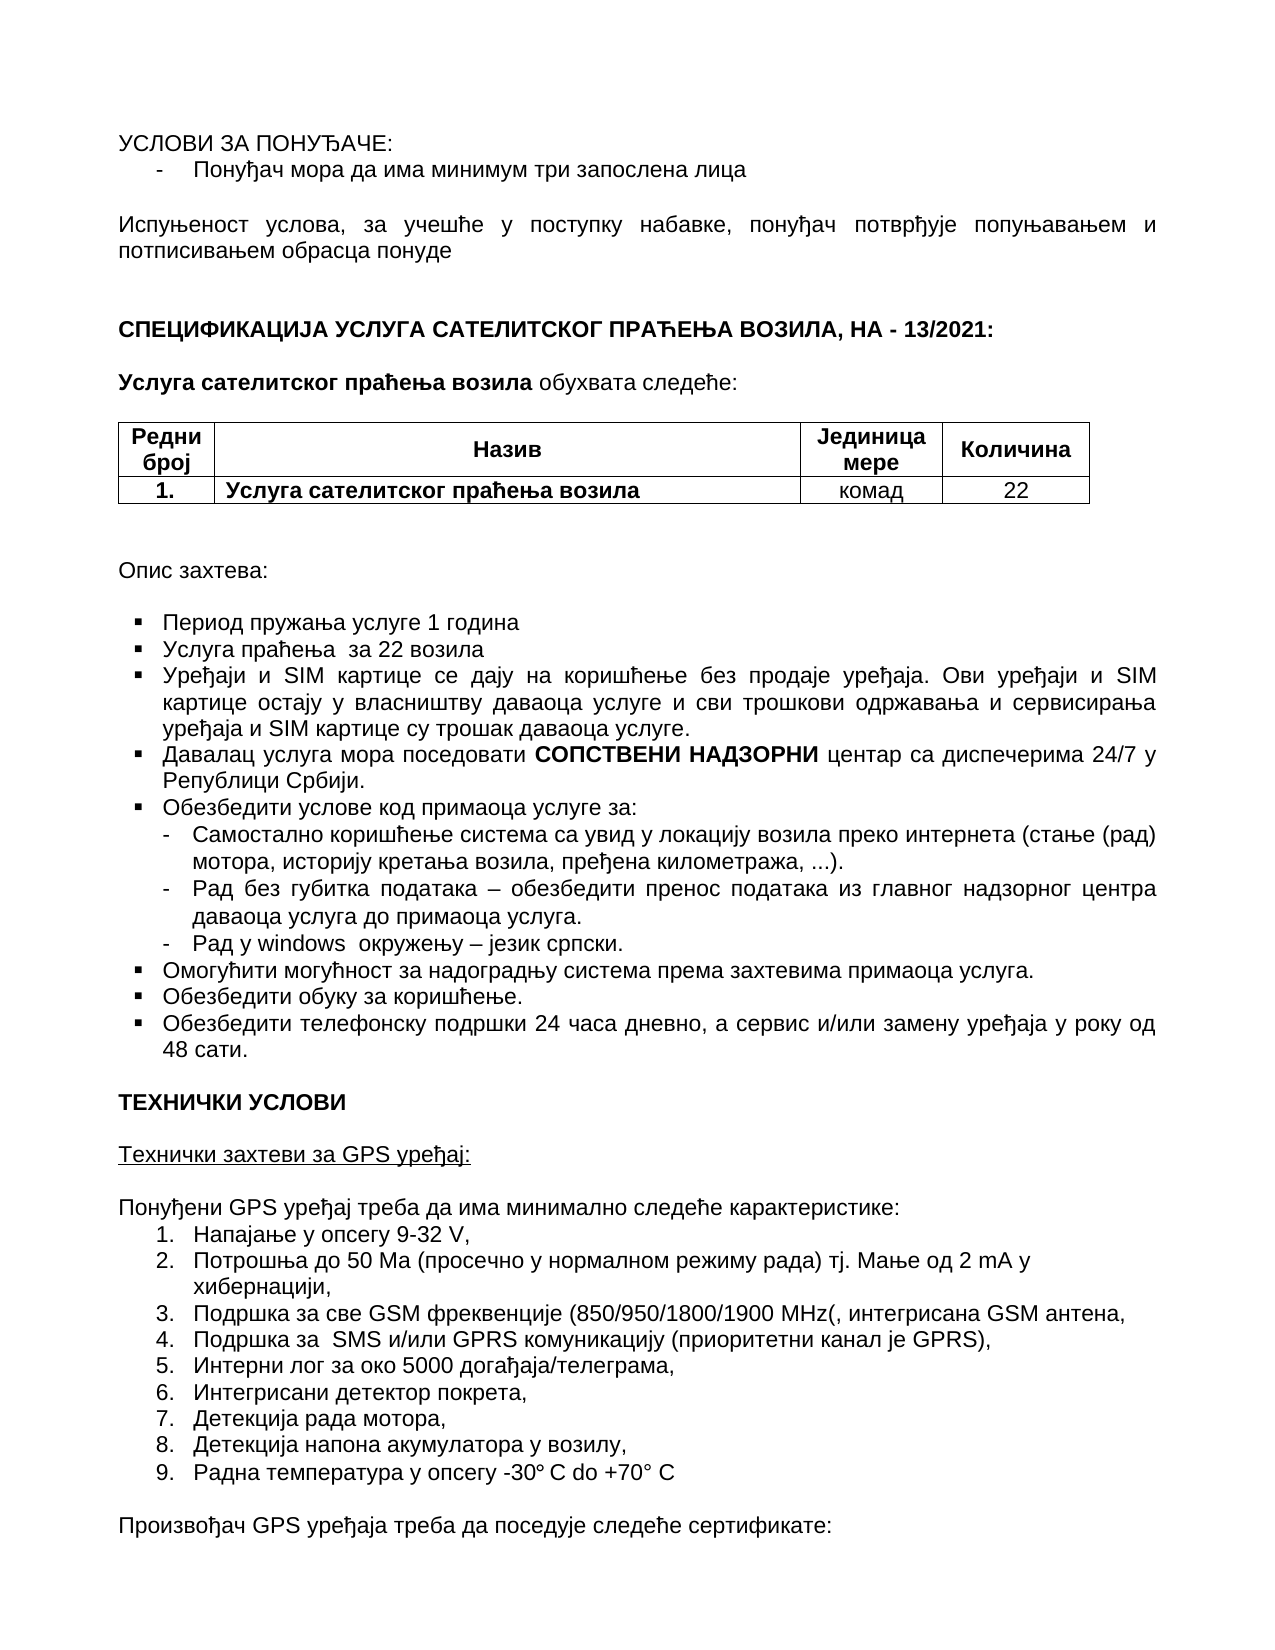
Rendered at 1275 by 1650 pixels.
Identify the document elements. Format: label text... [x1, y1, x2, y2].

text Опис захтева: [118, 557, 1157, 583]
table_cell 1. [119, 477, 214, 503]
list Период пружања услуге 1 година [133, 609, 1157, 636]
list Уређаји и SIM картице се дају на коришћење без продаје уређаја. Ови уређаји и SIM картице остају у власништву даваоца услуге и сви трошкови одржавања и сервисирања уређаја и SIM картице су трошак даваоца услуге. [133, 662, 1157, 741]
text УСЛОВИ ЗА ПОНУЂАЧЕ: [118, 129, 1157, 156]
list Рад без губитка података – обезбедити пренос података из главног надзорног центра даваоца услуга до примаоца услуга. [162, 874, 1157, 929]
list Радна температура у опсегу -30° C do +70° C [156, 1458, 1157, 1486]
table_cell 22 [943, 477, 1089, 503]
list Подршка за SMS и/или GPRS комуникацију (приоритетни канал је GPRS), [156, 1326, 1157, 1352]
list Самостално коришћење система са увид у локацију возила преко интернета (стање (рад) мотора, историју кретања возила, пређена километража, ...). [162, 820, 1157, 874]
text ТЕХНИЧКИ УСЛОВИ [118, 1089, 1157, 1115]
table_header Назив [215, 423, 800, 476]
list Обезбедити обуку за коришћење. [133, 983, 1157, 1010]
list Услуга праћења за 22 возилa [133, 636, 1157, 662]
list Омогућити могућност за надоградњу система према захтевима примаоца услуга. [133, 957, 1157, 983]
table_header Редни број [119, 423, 214, 476]
list Понуђач мора да има минимум три запослена лица [156, 156, 1157, 182]
text Услуга сателитског праћења возила обухвата следеће: [118, 369, 1157, 395]
list Потрошња до 50 Ma (просечно у нормалном режиму рада) тј. Мање од 2 mA у хибернацији, [156, 1247, 1157, 1299]
list Давалац услуга мора поседовати СОПСТВЕНИ НАДЗОРНИ центар са диспечерима 24/7 у Републици Србији. [133, 741, 1157, 794]
list Детекција рада мотора, [156, 1405, 1157, 1431]
text Технички захтеви за GPS уређај: [118, 1141, 1157, 1168]
list Детекција напона акумулатора у возилу, [156, 1431, 1157, 1458]
text Понуђени GPS уређај треба да има минимално следеће карактеристике: [118, 1194, 1157, 1221]
list Обезбедити телефонску подршки 24 часа дневно, а сервис и/или замену уређаја у року од 48 сати. [133, 1010, 1157, 1062]
text Произвођач GPS уређаја треба да поседује следеће сертификате: [118, 1512, 1157, 1538]
table_header Јединица мере [801, 423, 942, 476]
table_header Количина [943, 423, 1089, 476]
table_cell Услуга сателитског праћења возила [215, 477, 800, 503]
list Интерни лог за око 5000 догађаја/телеграма, [156, 1352, 1157, 1379]
list Рад у windows окружењу – језик српски. [162, 929, 1157, 957]
list Обезбедити услове код примаоца услуге за: [133, 794, 1157, 820]
list Интегрисани детектор покрета, [156, 1379, 1157, 1405]
list Подршка за све GSM фреквенције (850/950/1800/1900 MHz(, интегрисана GSM антена, [156, 1299, 1157, 1326]
text Испуњеност услова, за учешће у поступку набавке, понуђач потврђује попуњавањем и потписивањем обрасца понуде [118, 211, 1157, 264]
list Напајање у опсегу 9-32 V, [156, 1221, 1157, 1247]
table_cell комад [801, 477, 942, 503]
text СПЕЦИФИКАЦИЈА УСЛУГА САТЕЛИТСКОГ ПРАЋЕЊА ВОЗИЛА, НА - 13/2021: [118, 316, 1157, 343]
